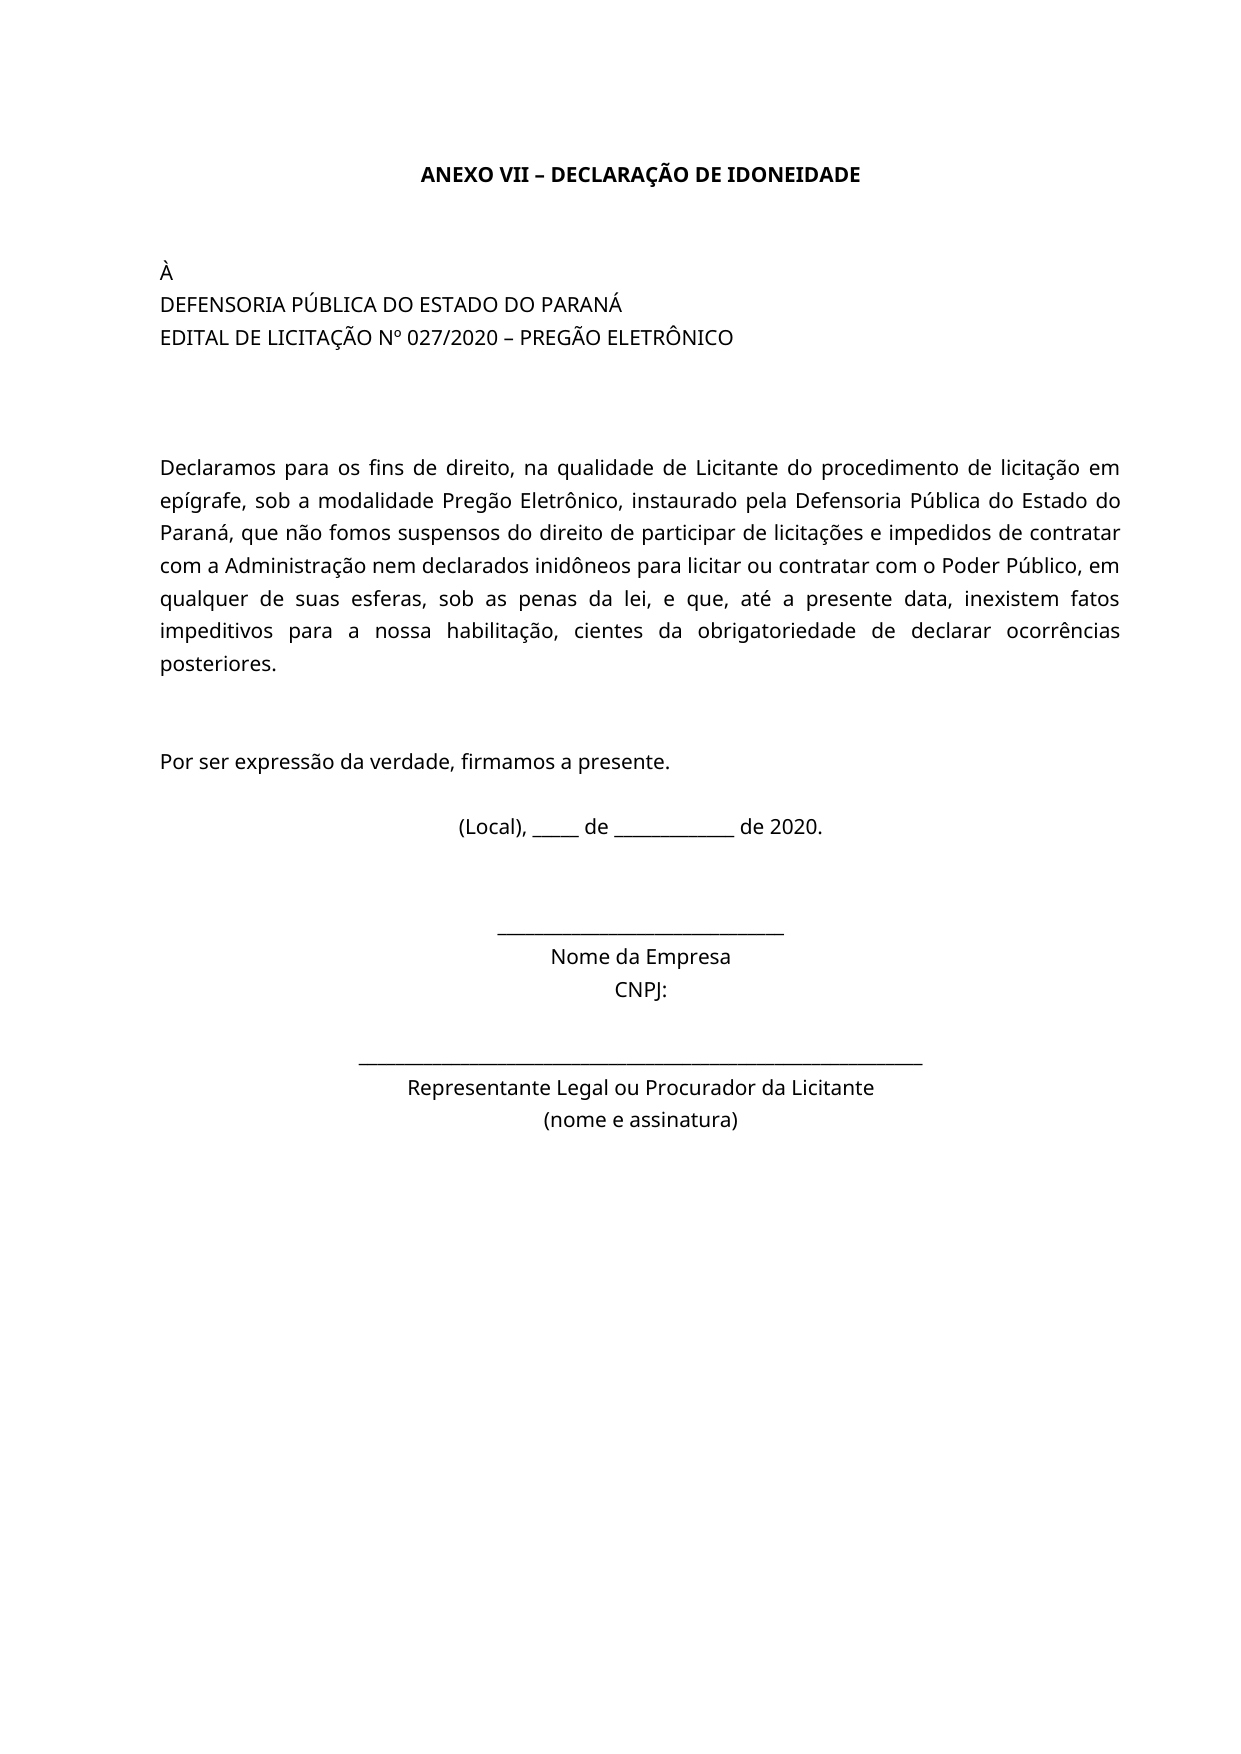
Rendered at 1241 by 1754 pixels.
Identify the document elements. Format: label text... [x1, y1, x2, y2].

text À [159, 258, 1122, 286]
text _____________________________________________________________ [159, 1040, 1122, 1069]
text (nome e assinatura) [159, 1105, 1122, 1134]
text _______________________________ [159, 910, 1122, 938]
text CNPJ: [159, 975, 1122, 1003]
text DEFENSORIA PÚBLICA DO ESTADO DO PARANÁ [159, 290, 1122, 319]
text ANEXO VII – DECLARAÇÃO DE IDONEIDADE [159, 160, 1122, 188]
text Declaramos para os fins de direito, na qualidade de Licitante do procedimento de licitação em epígrafe, sob a modalidade Pregão Eletrônico, instaurado pela Defensoria Pública do Estado do Paraná, que não fomos suspensos do direito de participar de licitações e impedidos de contratar com a Administração nem declarados inidôneos para licitar ou contratar com o Poder Público, em qualquer de suas esferas, sob as penas da lei, e que, até a presente data, inexistem fatos impeditivos para a nossa habilitação, cientes da obrigatoriedade de declarar ocorrências posteriores. [159, 453, 1122, 677]
text EDITAL DE LICITAÇÃO Nº 027/2020 – PREGÃO ELETRÔNICO [159, 323, 1122, 351]
text (Local), _____ de _____________ de 2020. [159, 812, 1122, 840]
text Por ser expressão da verdade, firmamos a presente. [159, 747, 1122, 775]
text Representante Legal ou Procurador da Licitante [159, 1073, 1122, 1101]
text Nome da Empresa [159, 942, 1122, 971]
